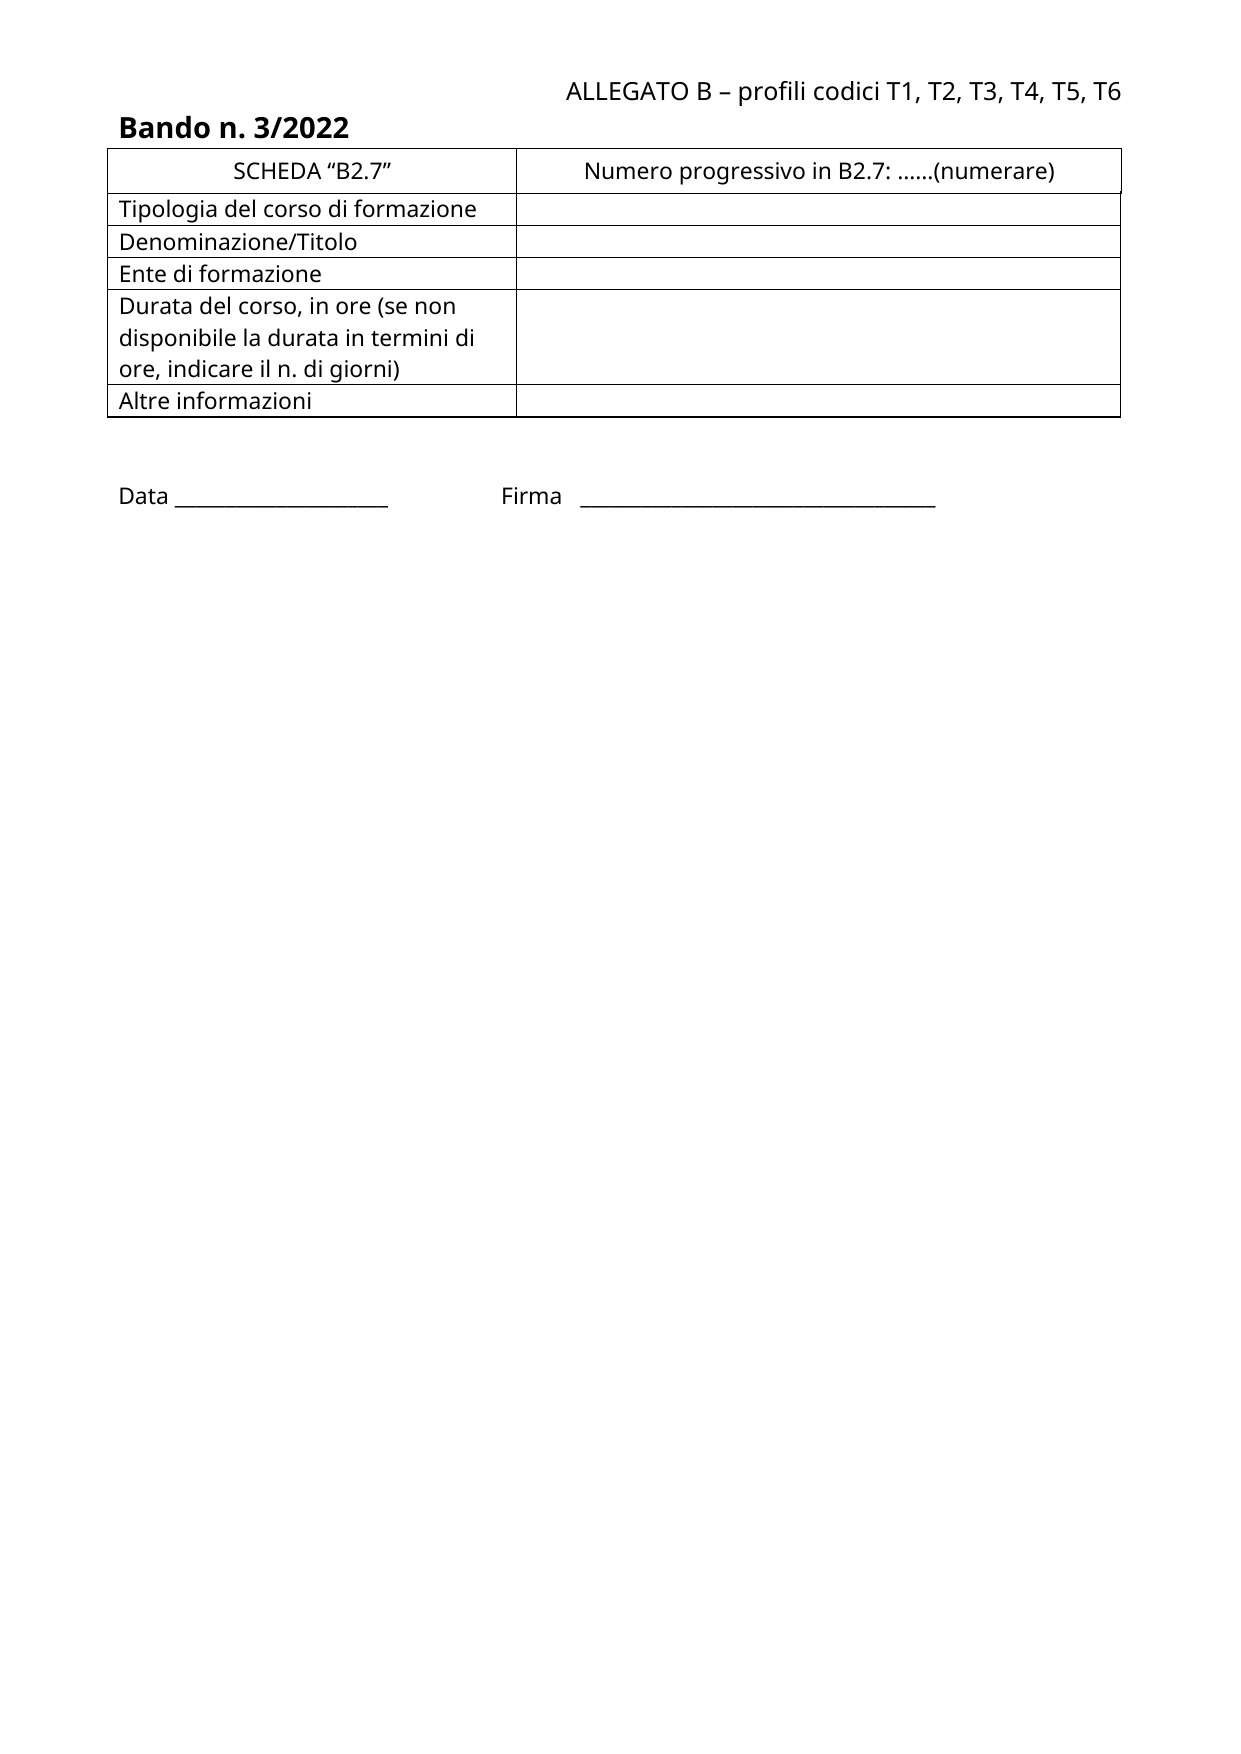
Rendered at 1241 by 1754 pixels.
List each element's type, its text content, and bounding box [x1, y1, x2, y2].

table_header SCHEDA “B2.7” [108, 149, 516, 192]
table_cell [517, 385, 1120, 416]
table_header Numero progressivo in B2.7: ……(numerare) [517, 149, 1121, 192]
table_cell Denominazione/Titolo [108, 226, 516, 257]
table_cell Durata del corso, in ore (se non disponibile la durata in termini di ore, indicare il n. di giorni) [108, 290, 516, 384]
table_cell [517, 194, 1120, 225]
table_cell [517, 226, 1120, 257]
table_cell [517, 258, 1120, 289]
table_cell Altre informazioni [108, 385, 516, 416]
text Data _____________________ Firma ___________________________________ [118, 480, 1107, 511]
table_cell [517, 290, 1120, 384]
table_cell Ente di formazione [108, 258, 516, 289]
table_cell Tipologia del corso di formazione [108, 194, 516, 225]
